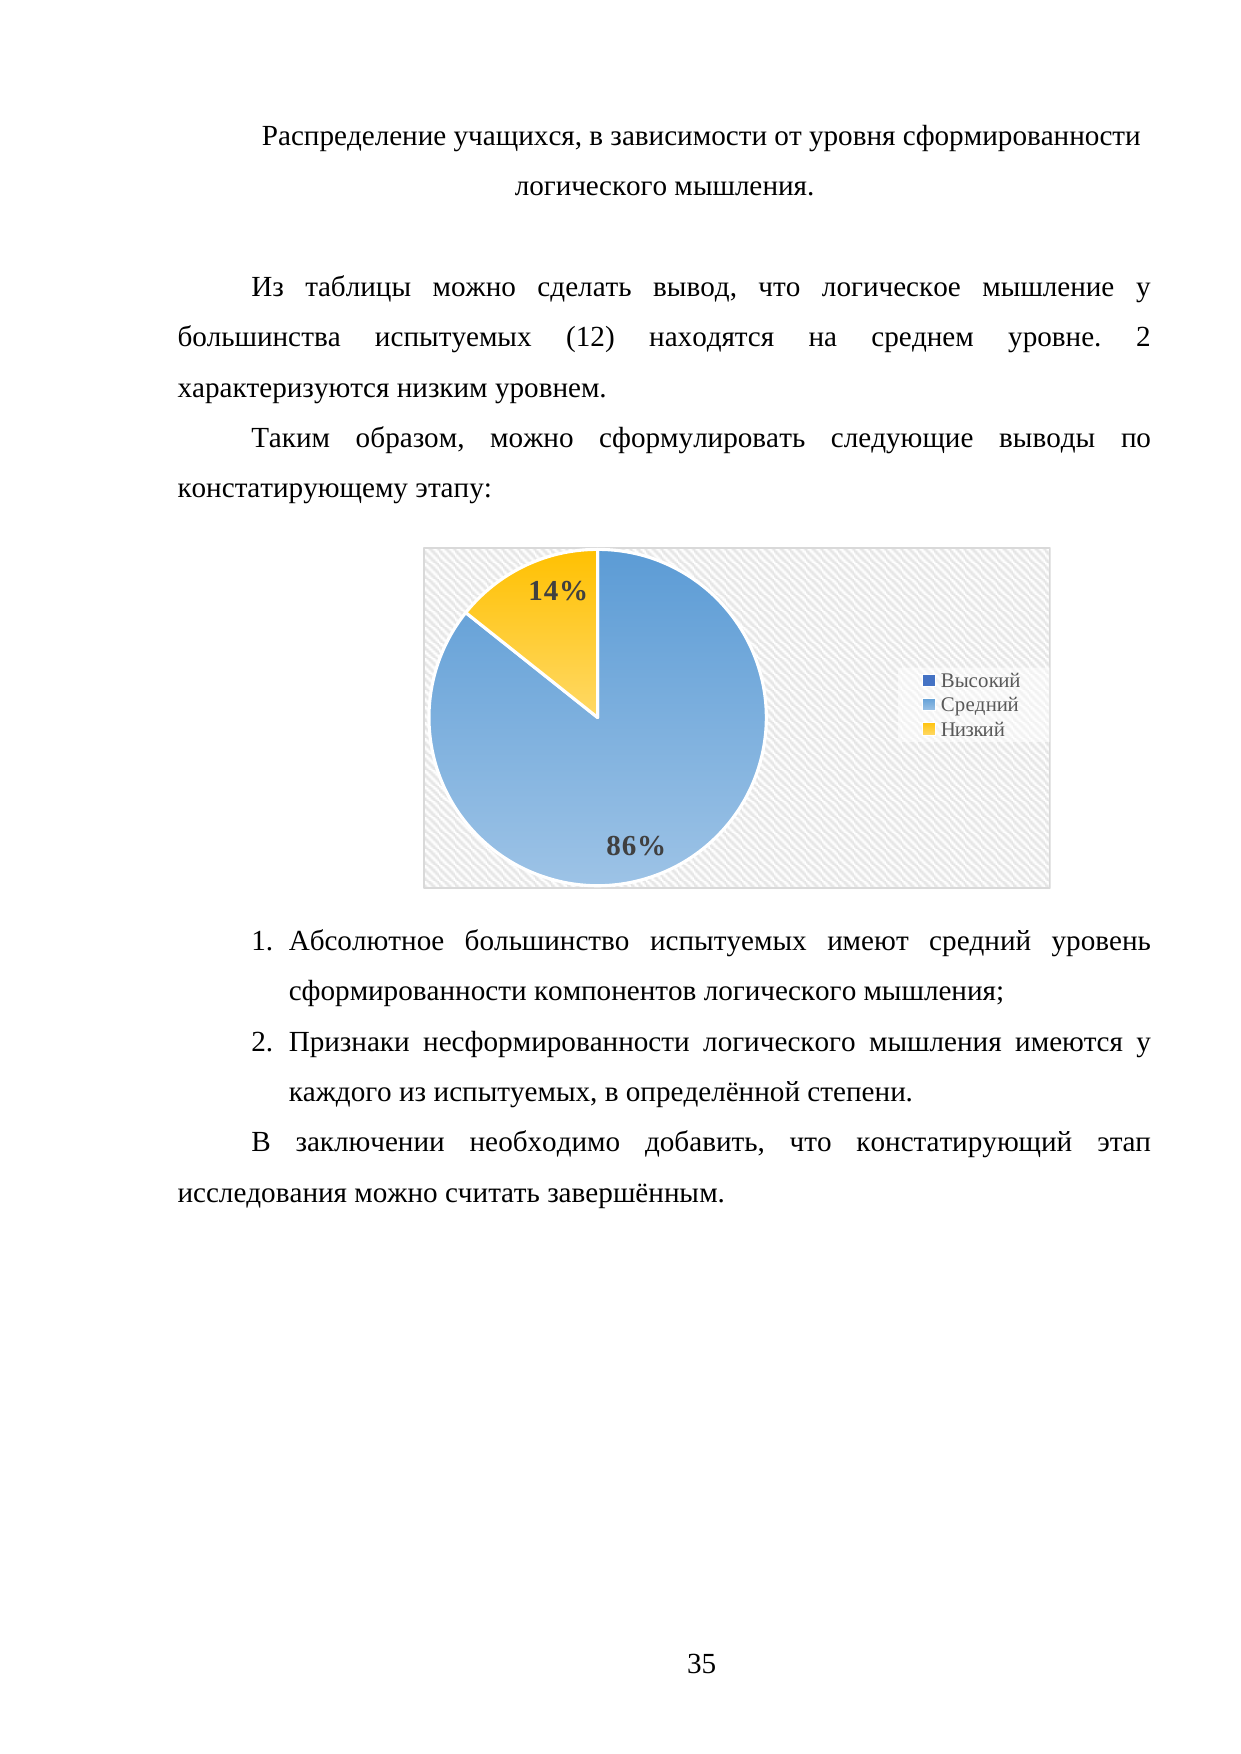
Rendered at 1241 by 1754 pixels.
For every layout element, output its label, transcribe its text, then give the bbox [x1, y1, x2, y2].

list Признаки несформированности логического мышления имеются у каждого из испытуемых, в определённой степени. [251, 1024, 1152, 1108]
text В заключении необходимо добавить, что констатирующий этап исследования можно считать завершённым. [177, 1124, 1152, 1208]
table_cell Развитие начальных навыков морфологического анализа. [898, 667, 1049, 742]
text Из таблицы можно сделать вывод, что логическое мышление у большинства испытуемых (12) находятся на среднем уровне. 2 характеризуются низким уровнем. [177, 269, 1152, 403]
picture [619, 549, 1049, 887]
text Таким образом, можно сформулировать следующие выводы по констатирующему этапу: [177, 420, 1152, 504]
text Распределение учащихся, в зависимости от уровня сформированности логического мышления. [177, 118, 1152, 202]
picture [425, 549, 576, 887]
